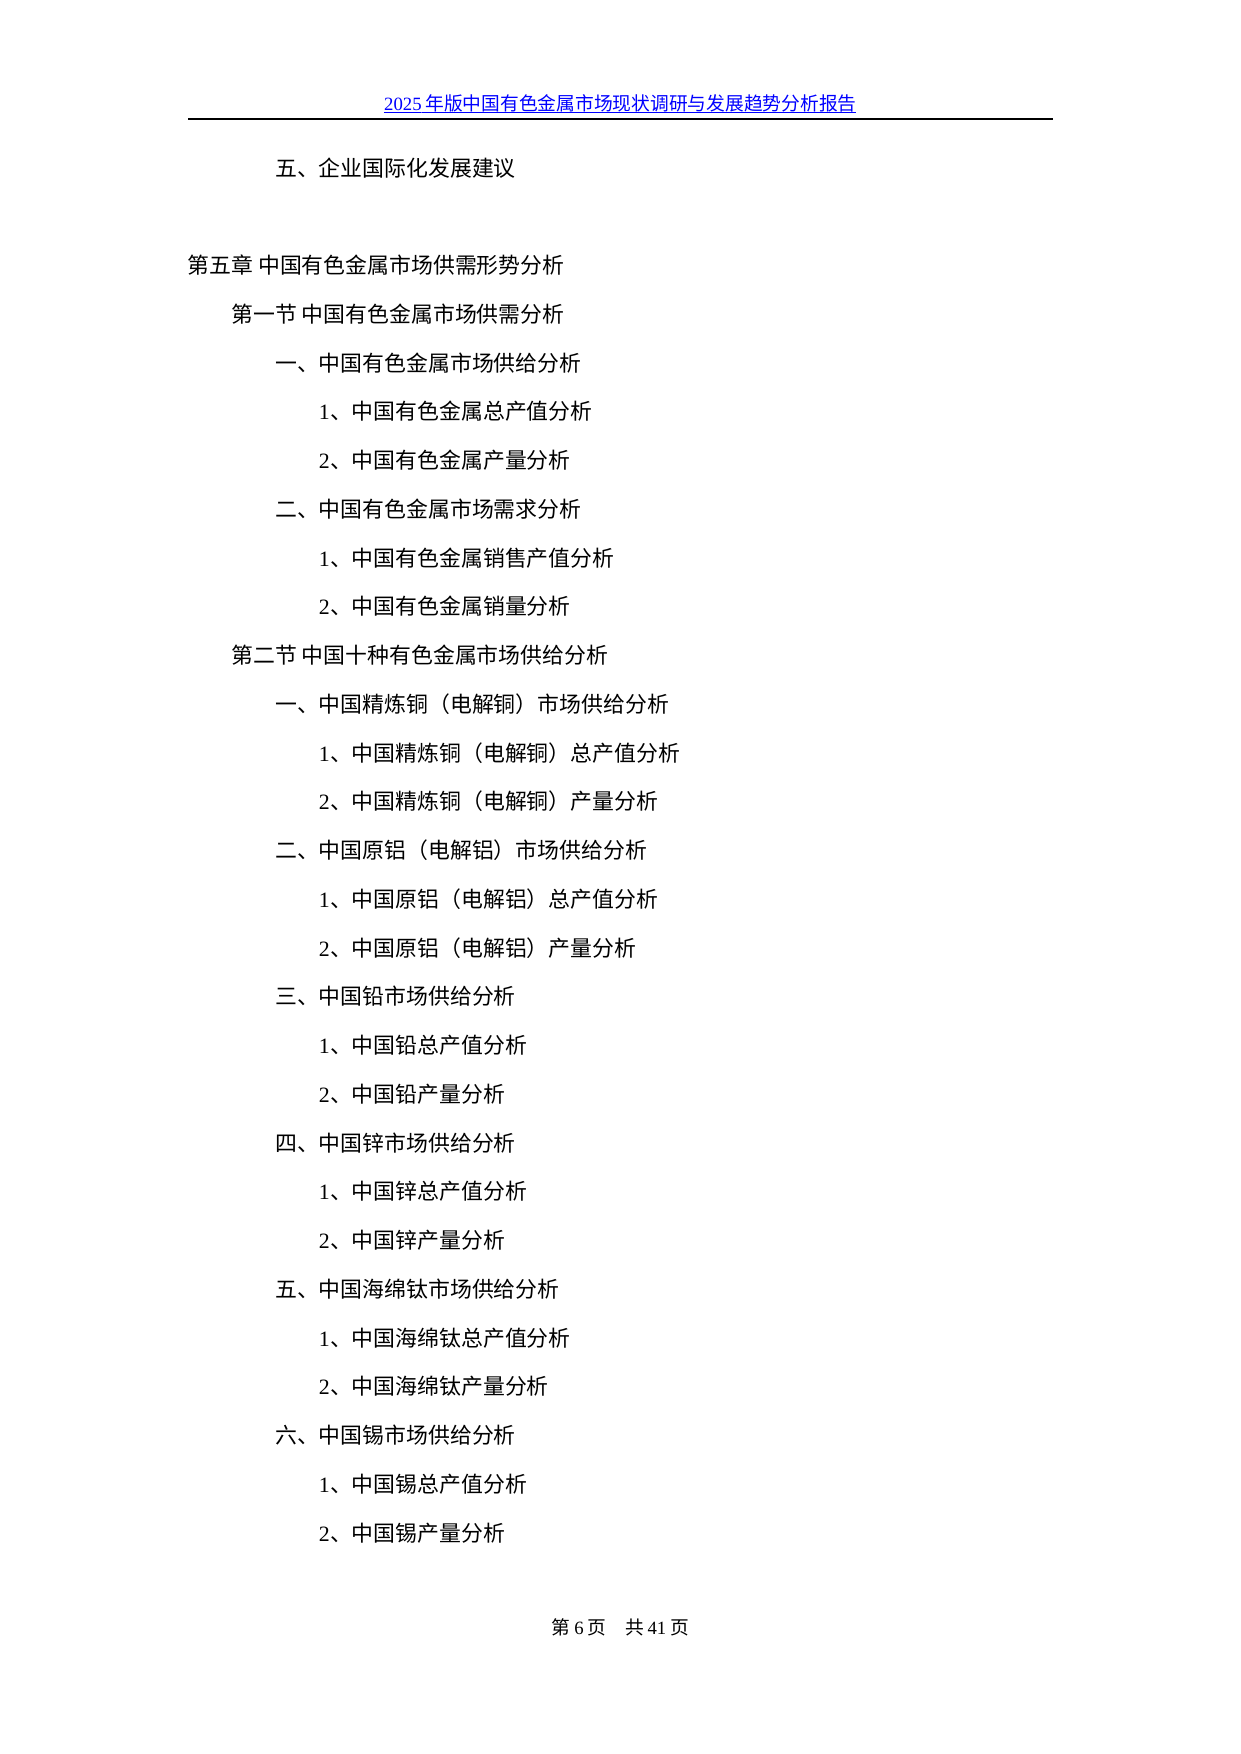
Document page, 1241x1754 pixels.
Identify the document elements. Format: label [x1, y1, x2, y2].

text [187, 150, 1053, 1548]
